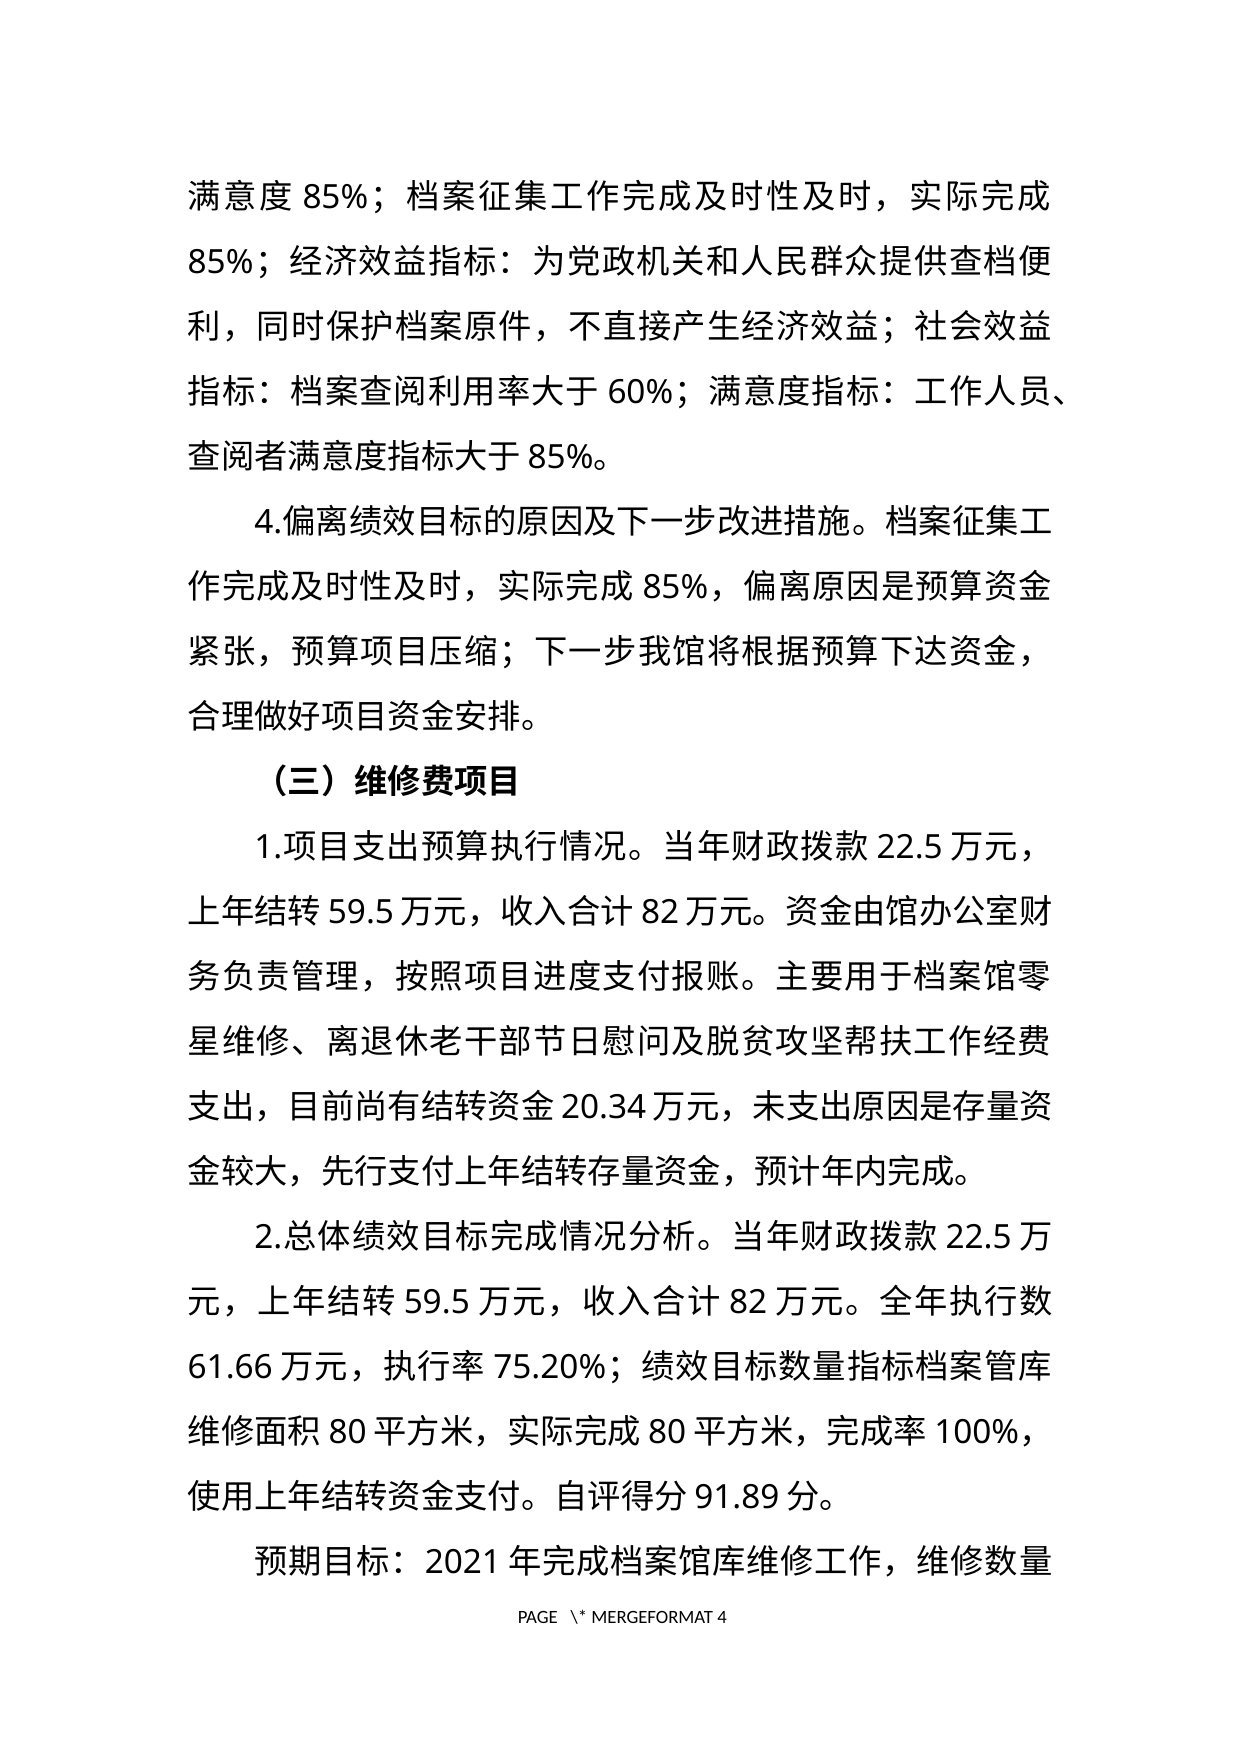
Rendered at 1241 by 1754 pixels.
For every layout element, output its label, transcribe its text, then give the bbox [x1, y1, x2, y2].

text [187, 162, 1053, 487]
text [187, 1527, 1053, 1592]
text 4.偏离绩效目标的原因及下一步改进措施。档案征集工作完成及时性及时，实际完成85%，偏离原因是预算资金紧张，预算项目压缩；下一步我馆将根据预算下达资金，合理做好项目资金安排。 [187, 487, 1053, 747]
text （三）维修费项目 [187, 747, 1053, 812]
text 2.总体绩效目标完成情况分析。当年财政拨款22.5万元，上年结转59.5万元，收入合计82万元。全年执行数61.66万元，执行率75.20%；绩效目标数量指标档案管库维修面积80平方米，实际完成80平方米，完成率100%，使用上年结转资金支付。自评得分91.89分。 [187, 1202, 1053, 1527]
text 1.项目支出预算执行情况。当年财政拨款22.5万元，上年结转59.5万元，收入合计82万元。资金由馆办公室财务负责管理，按照项目进度支付报账。主要用于档案馆零星维修、离退休老干部节日慰问及脱贫攻坚帮扶工作经费支出，目前尚有结转资金20.34万元，未支出原因是存量资金较大，先行支付上年结转存量资金，预计年内完成。 [187, 812, 1053, 1202]
